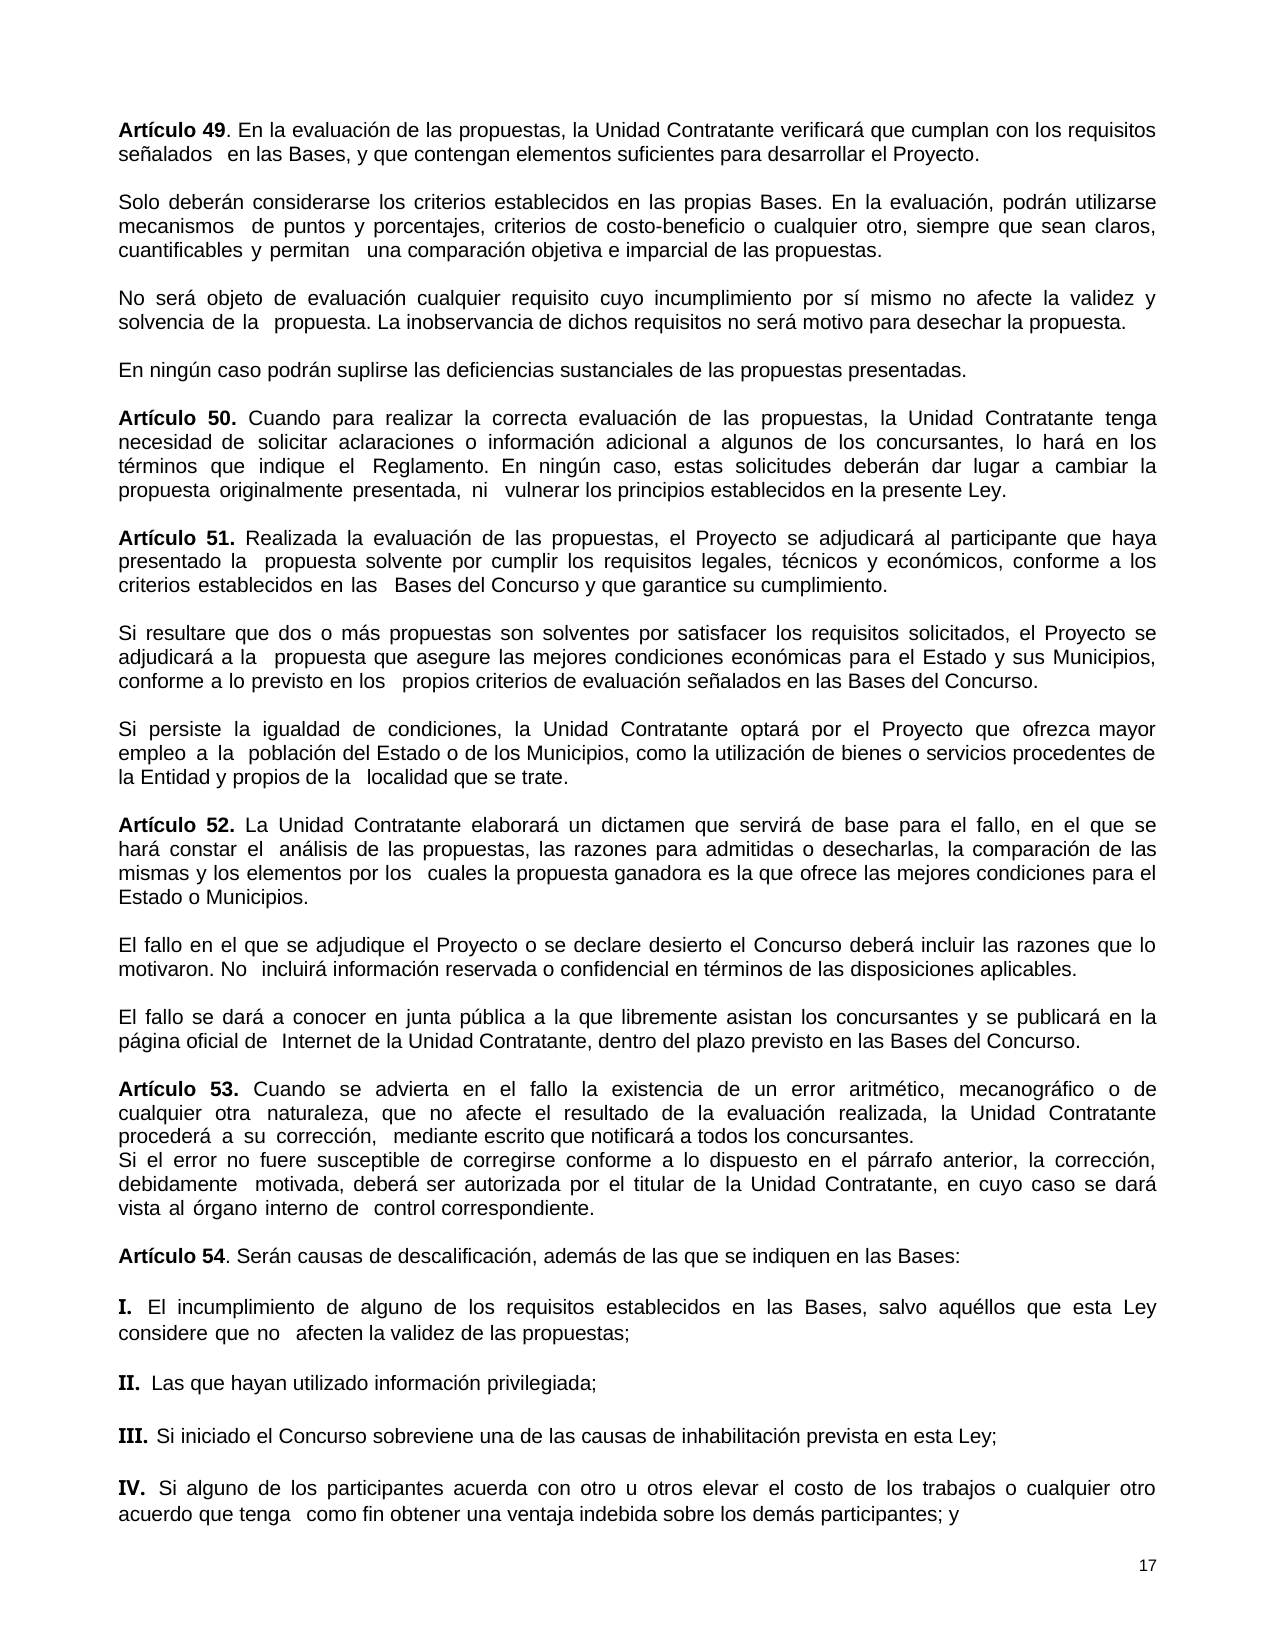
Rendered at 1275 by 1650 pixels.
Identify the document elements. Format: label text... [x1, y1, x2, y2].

text Si persiste la igualdad de condiciones, la Unidad Contratante optará por el Proyecto que ofrezca mayor empleo a la población del Estado o de los Municipios, como la utilización de bienes o servicios procedentes de la Entidad y propios de la localidad que se trate. [118, 717, 1157, 789]
text Si resultare que dos o más propuestas son solventes por satisfacer los requisitos solicitados, el Proyecto se adjudicará a la propuesta que asegure las mejores condiciones económicas para el Estado y sus Municipios, conforme a lo previsto en los propios criterios de evaluación señalados en las Bases del Concurso. [118, 621, 1157, 693]
text Artículo 51. Realizada la evaluación de las propuestas, el Proyecto se adjudicará al participante que haya presentado la propuesta solvente por cumplir los requisitos legales, técnicos y económicos, conforme a los criterios establecidos en las Bases del Concurso y que garantice su cumplimiento. [118, 525, 1157, 597]
text Artículo 49. En la evaluación de las propuestas, la Unidad Contratante verificará que cumplan con los requisitos señalados en las Bases, y que contengan elementos suficientes para desarrollar el Proyecto. [118, 118, 1157, 166]
text Si el error no fuere susceptible de corregirse conforme a lo dispuesto en el párrafo anterior, la corrección, debidamente motivada, deberá ser autorizada por el titular de la Unidad Contratante, en cuyo caso se dará vista al órgano interno de control correspondiente. [118, 1148, 1157, 1220]
list Las que hayan utilizado información privilegiada; [118, 1368, 1157, 1397]
text Solo deberán considerarse los criterios establecidos en las propias Bases. En la evaluación, podrán utilizarse mecanismos de puntos y porcentajes, criterios de costo-beneficio o cualquier otro, siempre que sean claros, cuantificables y permitan una comparación objetiva e imparcial de las propuestas. [118, 190, 1157, 262]
list Si alguno de los participantes acuerda con otro u otros elevar el costo de los trabajos o cualquier otro acuerdo que tenga como fin obtener una ventaja indebida sobre los demás participantes; y [118, 1473, 1157, 1526]
text El fallo en el que se adjudique el Proyecto o se declare desierto el Concurso deberá incluir las razones que lo motivaron. No incluirá información reservada o confidencial en términos de las disposiciones aplicables. [118, 933, 1157, 981]
text Artículo 50. Cuando para realizar la correcta evaluación de las propuestas, la Unidad Contratante tenga necesidad de solicitar aclaraciones o información adicional a algunos de los concursantes, lo hará en los términos que indique el Reglamento. En ningún caso, estas solicitudes deberán dar lugar a cambiar la propuesta originalmente presentada, ni vulnerar los principios establecidos en la presente Ley. [118, 406, 1157, 501]
text Artículo 53. Cuando se advierta en el fallo la existencia de un error aritmético, mecanográfico o de cualquier otra naturaleza, que no afecte el resultado de la evaluación realizada, la Unidad Contratante procederá a su corrección, mediante escrito que notificará a todos los concursantes. [118, 1076, 1157, 1148]
list Si iniciado el Concurso sobreviene una de las causas de inhabilitación prevista en esta Ley; [118, 1421, 1157, 1449]
list El incumplimiento de alguno de los requisitos establecidos en las Bases, salvo aquéllos que esta Ley considere que no afecten la validez de las propuestas; [118, 1292, 1157, 1344]
text El fallo se dará a conocer en junta pública a la que libremente asistan los concursantes y se publicará en la página oficial de Internet de la Unidad Contratante, dentro del plazo previsto en las Bases del Concurso. [118, 1004, 1157, 1052]
text Artículo 54. Serán causas de descalificación, además de las que se indiquen en las Bases: [118, 1244, 1157, 1268]
text En ningún caso podrán suplirse las deficiencias sustanciales de las propuestas presentadas. [118, 358, 1157, 382]
text No será objeto de evaluación cualquier requisito cuyo incumplimiento por sí mismo no afecte la validez y solvencia de la propuesta. La inobservancia de dichos requisitos no será motivo para desechar la propuesta. [118, 286, 1157, 334]
text Artículo 52. La Unidad Contratante elaborará un dictamen que servirá de base para el fallo, en el que se hará constar el análisis de las propuestas, las razones para admitidas o desecharlas, la comparación de las mismas y los elementos por los cuales la propuesta ganadora es la que ofrece las mejores condiciones para el Estado o Municipios. [118, 813, 1157, 909]
